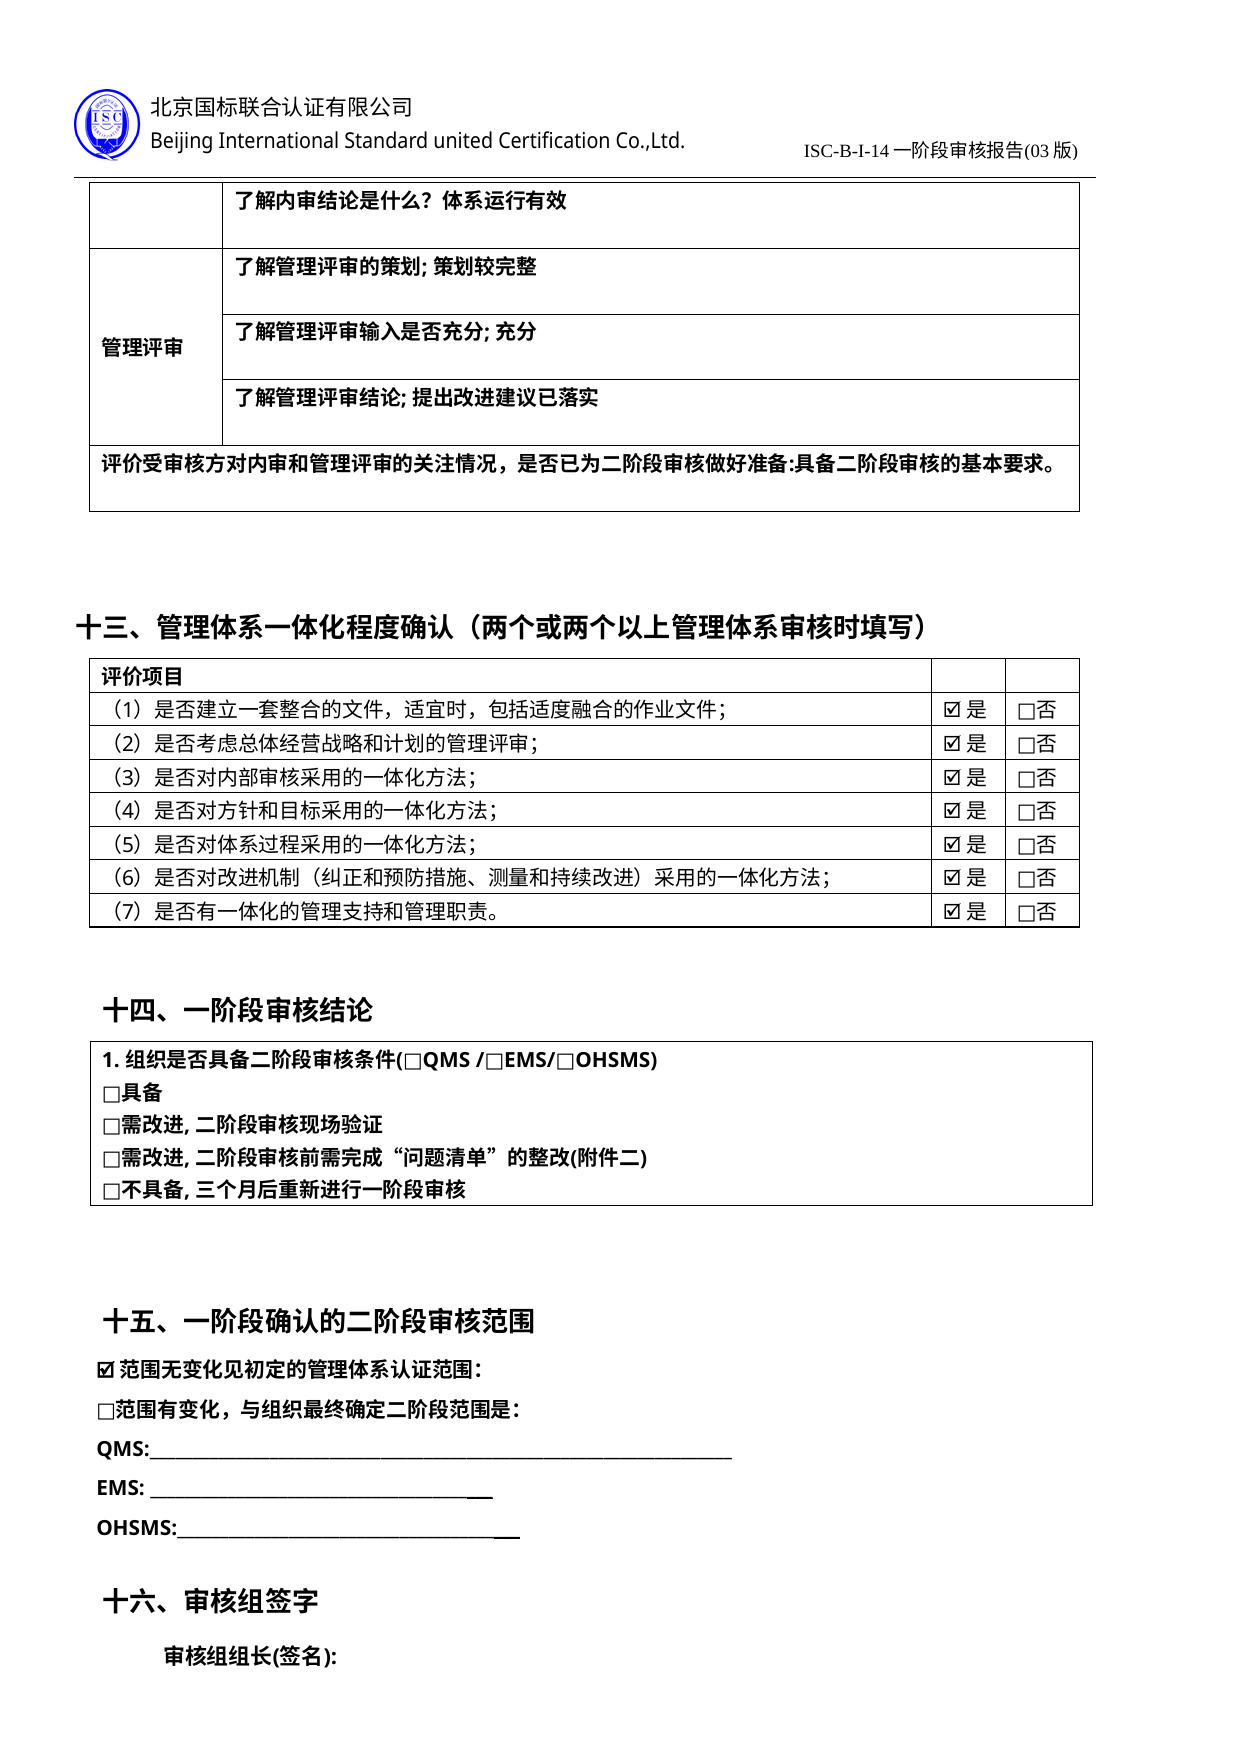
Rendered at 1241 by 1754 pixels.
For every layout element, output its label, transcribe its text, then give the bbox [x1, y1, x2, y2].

table_cell 是 [932, 827, 1005, 859]
table_cell （1）是否建立一套整合的文件，适宜时，包括适度融合的作业文件； [90, 693, 931, 725]
text EMS: ________________________________________ [75, 1472, 1107, 1504]
table_cell □否 [1006, 760, 1079, 792]
table_cell 了解管理评审结论; 提出改进建议已落实 [223, 380, 1079, 445]
table_cell □否 [1006, 827, 1079, 859]
text 十四、一阶段审核结论 [75, 976, 1107, 1041]
table_cell 是 [932, 760, 1005, 792]
text 十六、审核组签字 [75, 1567, 1107, 1632]
text 范围无变化见初定的管理体系认证范围： [75, 1352, 1107, 1384]
picture [74, 89, 143, 161]
table_cell （4）是否对方针和目标采用的一体化方法； [90, 793, 931, 826]
table_cell （6）是否对改进机制（纠正和预防措施、测量和持续改进）采用的一体化方法； [90, 860, 931, 893]
text □范围有变化，与组织最终确定二阶段范围是： [75, 1392, 1107, 1424]
table_header [1006, 659, 1079, 692]
table_cell 了解管理评审的策划; 策划较完整 [223, 249, 1079, 313]
table_cell 是 [932, 726, 1005, 759]
table_cell 评价受审核方对内审和管理评审的关注情况，是否已为二阶段审核做好准备:具备二阶段审核的基本要求。 [90, 446, 1079, 511]
table_header [932, 659, 1005, 692]
table_cell □否 [1006, 726, 1079, 759]
table_cell 了解管理评审输入是否充分; 充分 [223, 315, 1079, 379]
table_cell □否 [1006, 693, 1079, 725]
table_cell 是 [932, 894, 1005, 926]
table_cell 了解内审结论是什么？体系运行有效 [223, 183, 1079, 248]
table_cell □否 [1006, 793, 1079, 826]
table_cell 是 [932, 793, 1005, 826]
table_cell （7）是否有一体化的管理支持和管理职责。 [90, 894, 931, 926]
text 审核组组长(签名): [75, 1638, 1107, 1671]
table_cell 是 [932, 693, 1005, 725]
text 十三、管理体系一体化程度确认（两个或两个以上管理体系审核时填写） [75, 593, 1107, 658]
text OHSMS:________________________________________ [75, 1511, 1107, 1544]
table_cell 是 [932, 860, 1005, 893]
text 十五、一阶段确认的二阶段审核范围 [75, 1287, 1107, 1352]
text QMS:____________________________________________________________________ [75, 1432, 1107, 1464]
table_header 1. 组织是否具备二阶段审核条件(□QMS /□EMS/□OHSMS) □具备 □需改进, 二阶段审核现场验证 □需改进, 二阶段审核前需完成“问题清单”的整改(附件二) □不具备, 三个月后重新进行一阶段审核 [91, 1042, 1092, 1205]
table_cell 管理评审 [90, 249, 222, 445]
table_cell □否 [1006, 894, 1079, 926]
table_cell □否 [1006, 860, 1079, 893]
table_cell （5）是否对体系过程采用的一体化方法； [90, 827, 931, 859]
table_header 评价项目 [90, 659, 931, 692]
table_cell （2）是否考虑总体经营战略和计划的管理评审； [90, 726, 931, 759]
table_cell （3）是否对内部审核采用的一体化方法； [90, 760, 931, 792]
